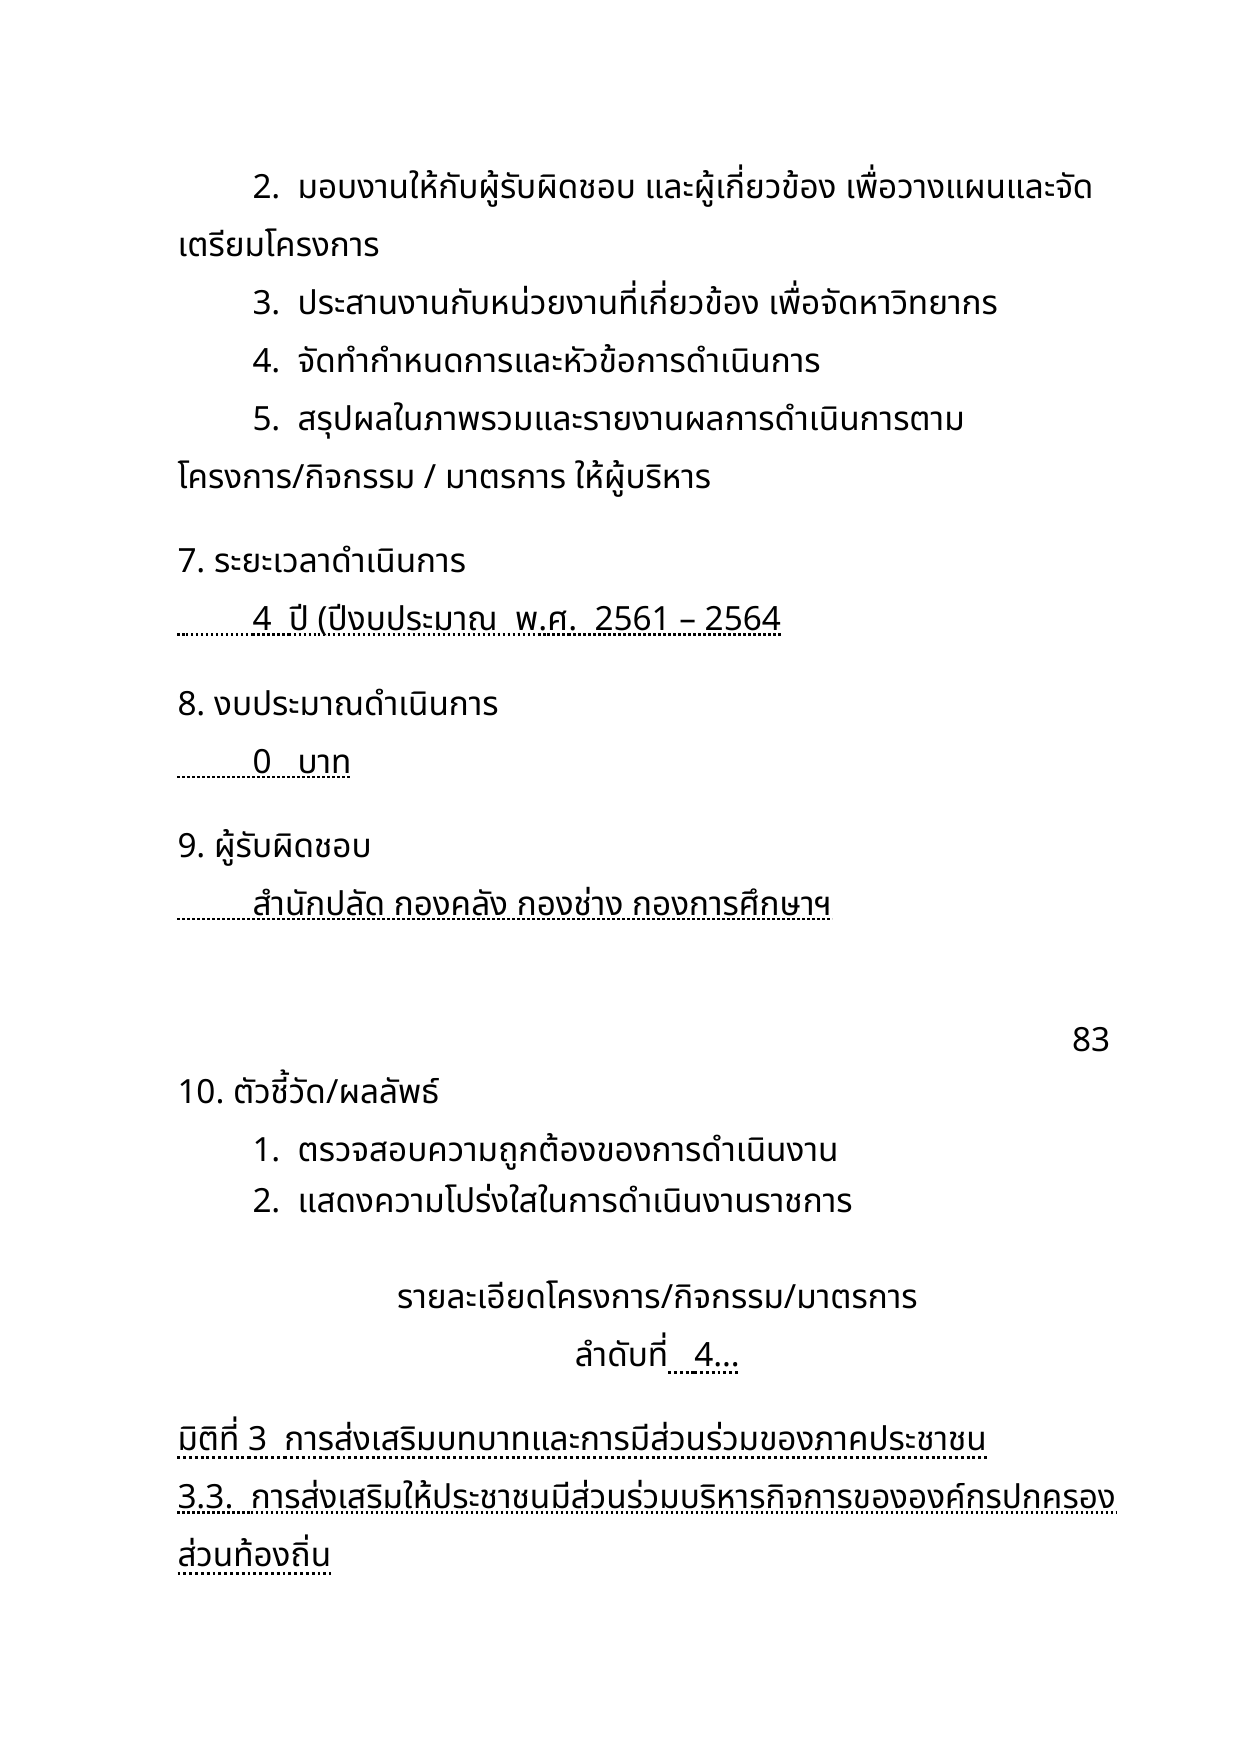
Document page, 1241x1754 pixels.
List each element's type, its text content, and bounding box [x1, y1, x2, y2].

text 2. มอบงานให้กับผู้รับผิดชอบ และผู้เกี่ยวข้อง เพื่อวางแผนและจัดเตรียมโครงการ [177, 162, 1110, 271]
text 4. จัดทำกำหนดการและหัวข้อการดำเนินการ [177, 337, 1110, 387]
text 4 ปี (ปีงบประมาณ พ.ศ. 2561 – 2564 [177, 595, 1110, 646]
text 83 [177, 1016, 1110, 1061]
text 5. สรุปผลในภาพรวมและรายงานผลการดำเนินการตามโครงการ/กิจกรรม / มาตรการ ให้ผู้บริหาร [177, 395, 1110, 503]
text 8. งบประมาณดำเนินการ [177, 679, 1110, 730]
text ลำดับที่ 4… [177, 1331, 1137, 1382]
text 10. ตัวชี้วัด/ผลลัพธ์ [177, 1068, 1110, 1119]
text 9. ผู้รับผิดชอบ [177, 822, 1110, 872]
text 2. แสดงความโปร่งใสในการดำเนินงานราชการ [177, 1177, 1137, 1227]
text 1. ตรวจสอบความถูกต้องของการดำเนินงาน [177, 1126, 1137, 1177]
text 3. ประสานงานกับหน่วยงานที่เกี่ยวข้อง เพื่อจัดหาวิทยากร [177, 278, 1110, 329]
text รายละเอียดโครงการ/กิจกรรม/มาตรการ [177, 1273, 1137, 1323]
text 7. ระยะเวลาดำเนินการ [177, 537, 1110, 588]
text มิติที่ 3 การส่งเสริมบทบาทและการมีส่วนร่วมของภาคประชาชน [177, 1415, 1137, 1466]
text 3.3. การส่งเสริมให้ประชาชนมีส่วนร่วมบริหารกิจการขององค์กรปกครองส่วนท้องถิ่น [177, 1473, 1137, 1582]
text สำนักปลัด กองคลัง กองช่าง กองการศึกษาฯ [177, 880, 1110, 930]
text 0 บาท [177, 737, 1110, 788]
